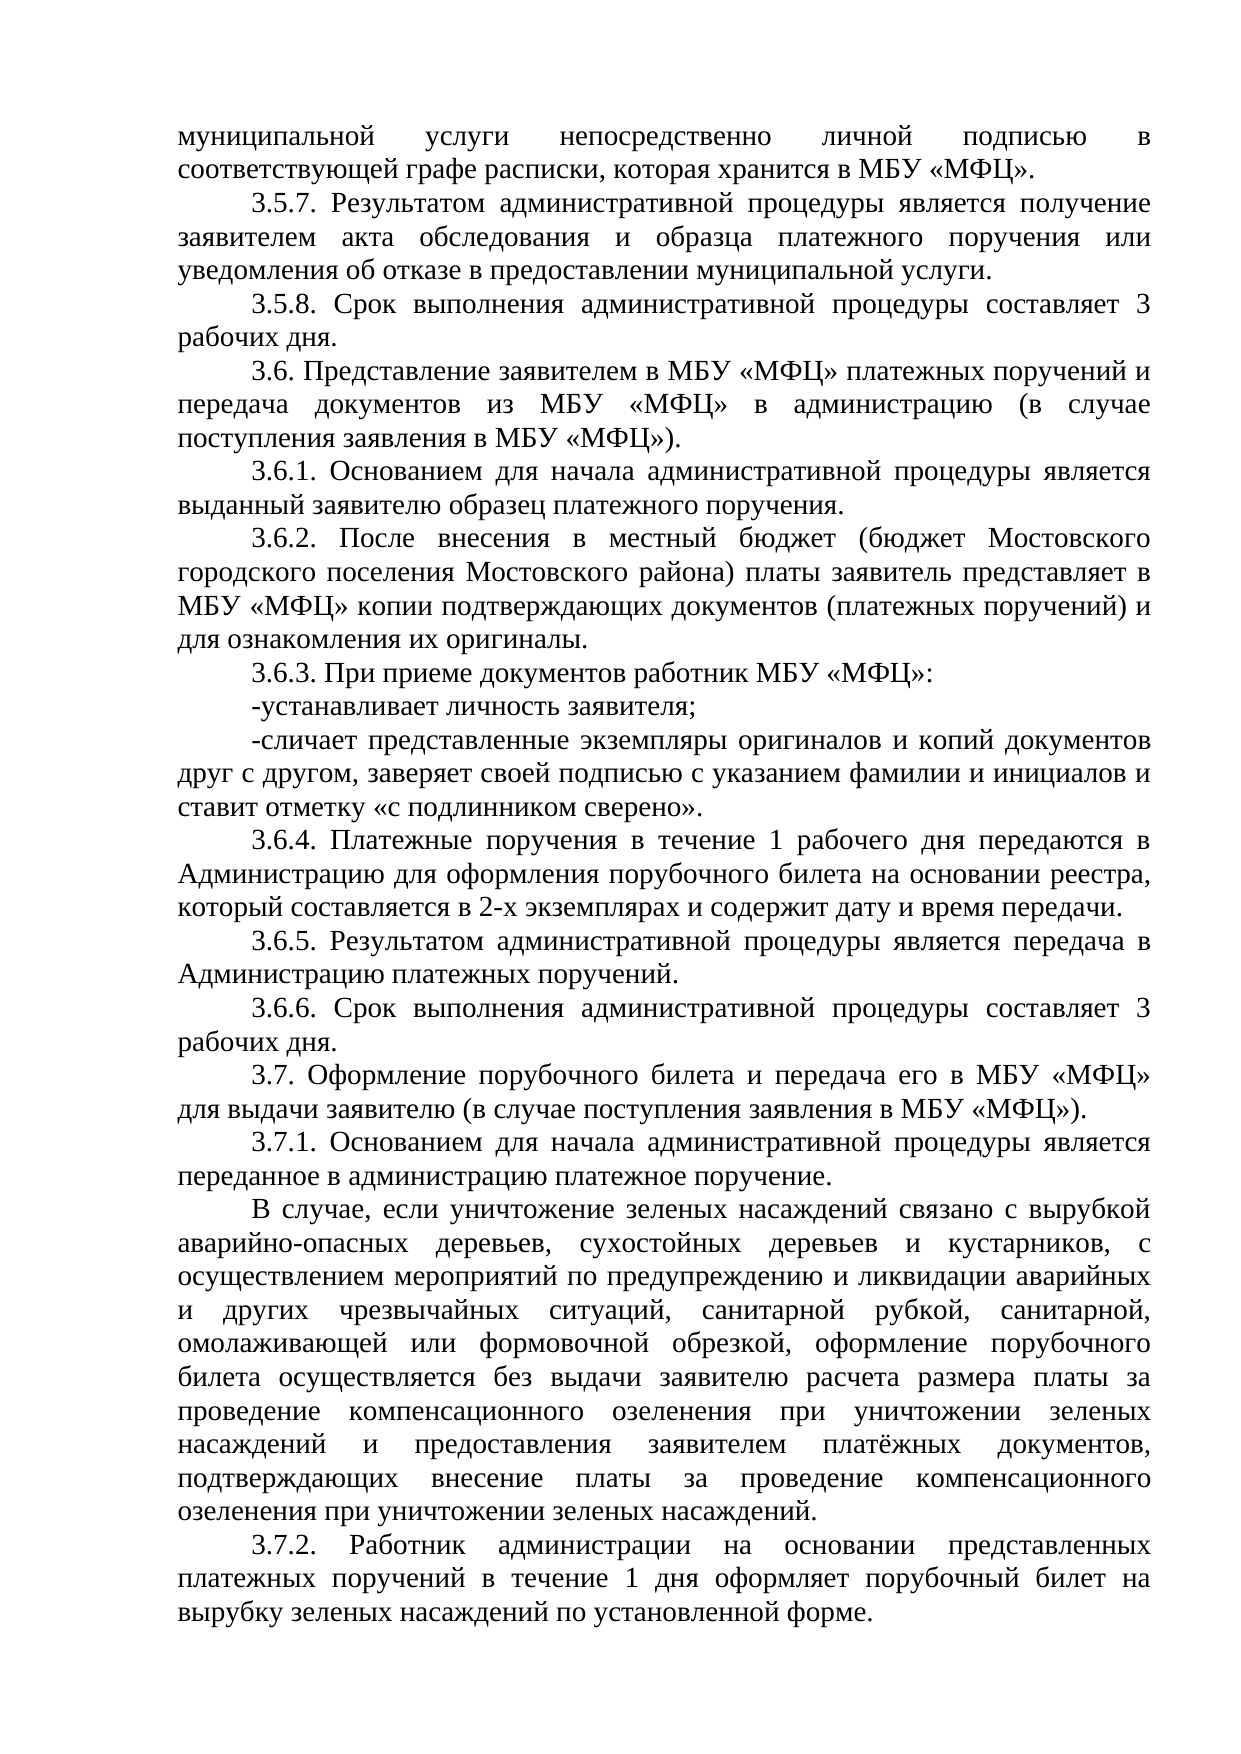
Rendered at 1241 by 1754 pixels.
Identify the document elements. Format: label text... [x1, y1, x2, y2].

text 3.6. Представление заявителем в МБУ «МФЦ» платежных поручений и передача документов из МБУ «МФЦ» в администрацию (в случае поступления заявления в МБУ «МФЦ»). [177, 353, 1152, 453]
text 3.6.2. После внесения в местный бюджет (бюджет Мостовского городского поселения Мостовского района) платы заявитель представляет в МБУ «МФЦ» копии подтверждающих документов (платежных поручений) и для ознакомления их оригиналы. [177, 521, 1152, 655]
text 3.7. Оформление порубочного билета и передача его в МБУ «МФЦ» для выдачи заявителю (в случае поступления заявления в МБУ «МФЦ»). [177, 1057, 1152, 1124]
text 3.7.1. Основанием для начала административной процедуры является переданное в администрацию платежное поручение. [177, 1124, 1152, 1191]
text -устанавливает личность заявителя; [177, 688, 1152, 722]
text 3.5.7. Результатом административной процедуры является получение заявителем акта обследования и образца платежного поручения или уведомления об отказе в предоставлении муниципальной услуги. [177, 185, 1152, 286]
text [177, 118, 1152, 185]
text В случае, если уничтожение зеленых насаждений связано с вырубкой аварийно-опасных деревьев, сухостойных деревьев и кустарников, с осуществлением мероприятий по предупреждению и ликвидации аварийных и других чрезвычайных ситуаций, санитарной рубкой, санитарной, омолаживающей или формовочной обрезкой, оформление порубочного билета осуществляется без выдачи заявителю расчета размера платы за проведение компенсационного озеленения при уничтожении зеленых насаждений и предоставления заявителем платёжных документов, подтверждающих внесение платы за проведение компенсационного озеленения при уничтожении зеленых насаждений. [177, 1191, 1152, 1527]
text 3.7.2. Работник администрации на основании представленных платежных поручений в течение 1 дня оформляет порубочный билет на вырубку зеленых насаждений по установленной форме. [177, 1527, 1152, 1627]
text 3.6.1. Основанием для начала административной процедуры является выданный заявителю образец платежного поручения. [177, 453, 1152, 521]
text 3.5.8. Срок выполнения административной процедуры составляет 3 рабочих дня. [177, 286, 1152, 353]
text 3.6.5. Результатом административной процедуры является передача в Администрацию платежных поручений. [177, 923, 1152, 990]
text -сличает представленные экземпляры оригиналов и копий документов друг с другом, заверяет своей подписью с указанием фамилии и инициалов и ставит отметку «с подлинником сверено». [177, 722, 1152, 822]
text 3.6.3. При приеме документов работник МБУ «МФЦ»: [177, 655, 1152, 688]
text 3.6.4. Платежные поручения в течение 1 рабочего дня передаются в Администрацию для оформления порубочного билета на основании реестра, который составляется в 2-х экземплярах и содержит дату и время передачи. [177, 822, 1152, 923]
text 3.6.6. Срок выполнения административной процедуры составляет 3 рабочих дня. [177, 990, 1152, 1057]
